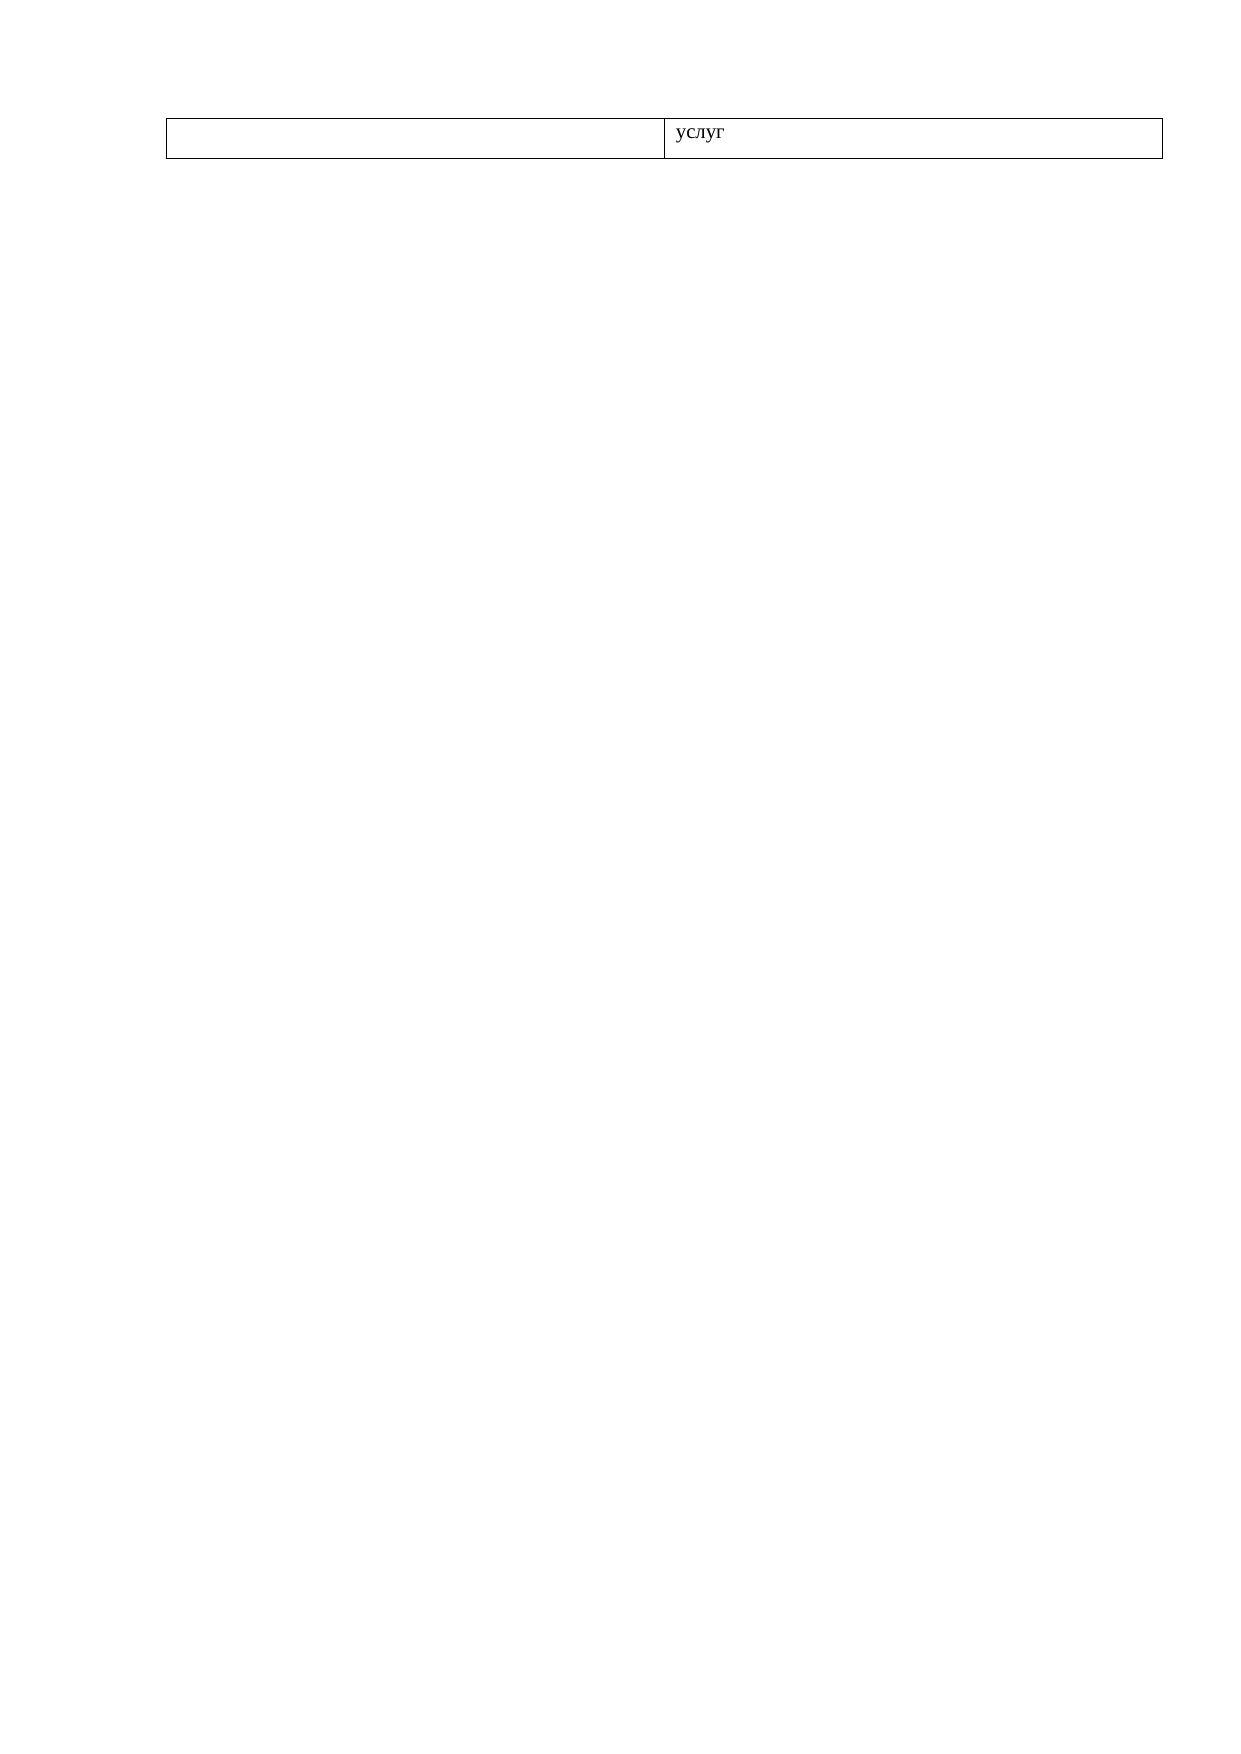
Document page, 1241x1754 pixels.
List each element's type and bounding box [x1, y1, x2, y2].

table_cell [167, 119, 664, 157]
table_cell [665, 119, 1162, 157]
